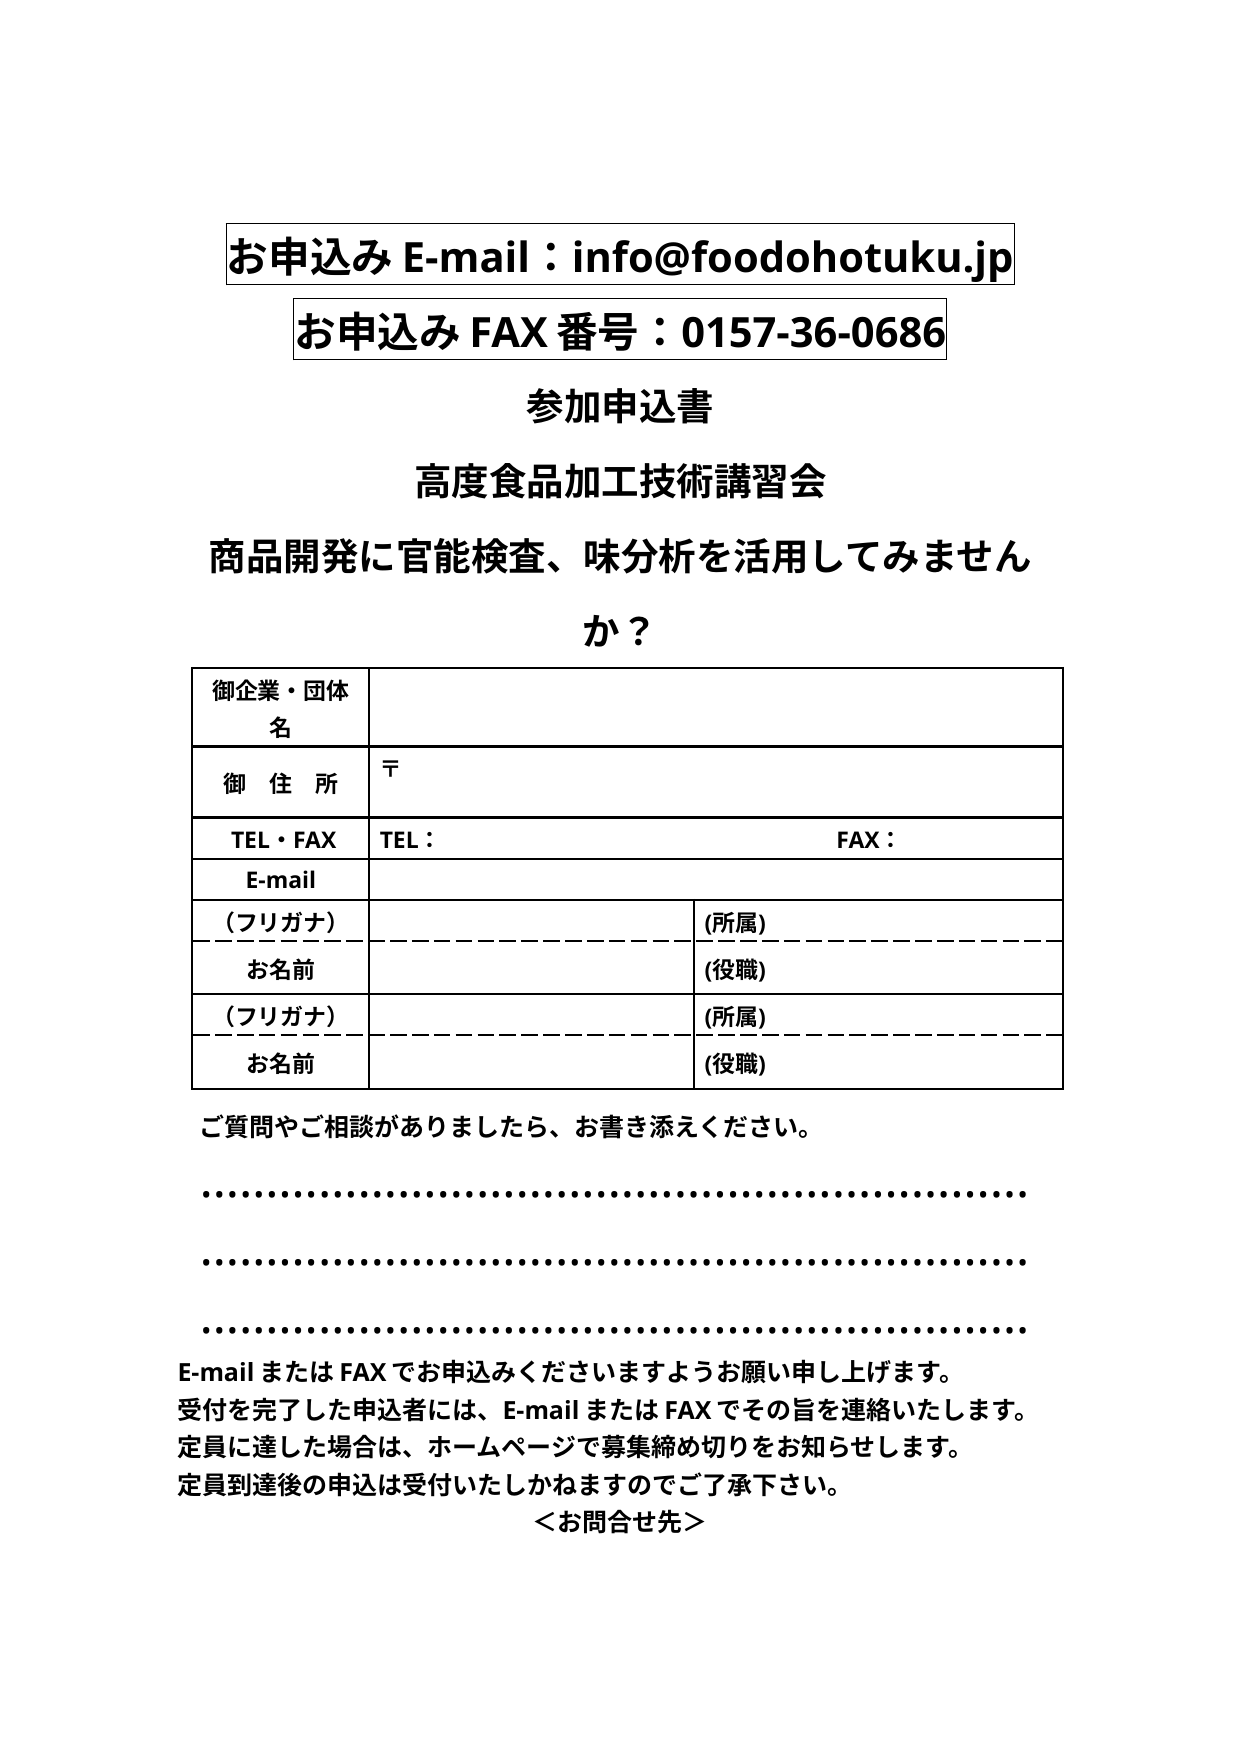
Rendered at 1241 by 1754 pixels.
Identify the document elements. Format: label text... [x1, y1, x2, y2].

table_cell [370, 1034, 693, 1087]
table_cell (役職) [695, 1034, 1062, 1087]
table_cell TEL： FAX： [370, 819, 1062, 857]
table_cell お名前 [193, 1034, 368, 1087]
text E-mailまたはFAXでお申込みくださいますようお願い申し上げます。 [177, 1352, 1063, 1389]
table_header [370, 669, 1062, 745]
text お申込みFAX番号：0157-36-0686 [177, 292, 1063, 367]
table_cell [370, 940, 693, 993]
text 高度食品加工技術講習会 [177, 442, 1063, 517]
text お申込みE-mail：info@foodohotuku.jp [177, 217, 1063, 292]
table_cell （フリガナ） [193, 901, 368, 940]
table_cell E-mail [193, 860, 368, 899]
table_cell （フリガナ） [193, 995, 368, 1034]
text 商品開発に官能検査、味分析を活用してみませんか？ [177, 517, 1063, 667]
table_cell [370, 860, 1062, 899]
table_cell [370, 901, 693, 940]
text 定員に達した場合は、ホームページで募集締め切りをお知らせします。 [177, 1427, 1063, 1464]
table_cell 〒 [370, 748, 1062, 816]
table_cell お名前 [193, 940, 368, 993]
text 受付を完了した申込者には、E-mailまたはFAXでその旨を連絡いたします。 [177, 1389, 1063, 1427]
table_cell (役職) [695, 940, 1062, 993]
text ＜お問合せ先＞ [177, 1502, 1063, 1539]
text 参加申込書 [177, 367, 1063, 442]
table_cell 御 住 所 [193, 748, 368, 816]
table_cell [370, 995, 693, 1034]
table_header 御企業・団体名 [193, 669, 368, 745]
text 定員到達後の申込は受付いたしかねますのでご了承下さい。 [177, 1464, 1063, 1502]
table_cell (所属) [695, 995, 1062, 1034]
table_cell (所属) [695, 901, 1062, 940]
table_cell TEL・FAX [193, 819, 368, 857]
